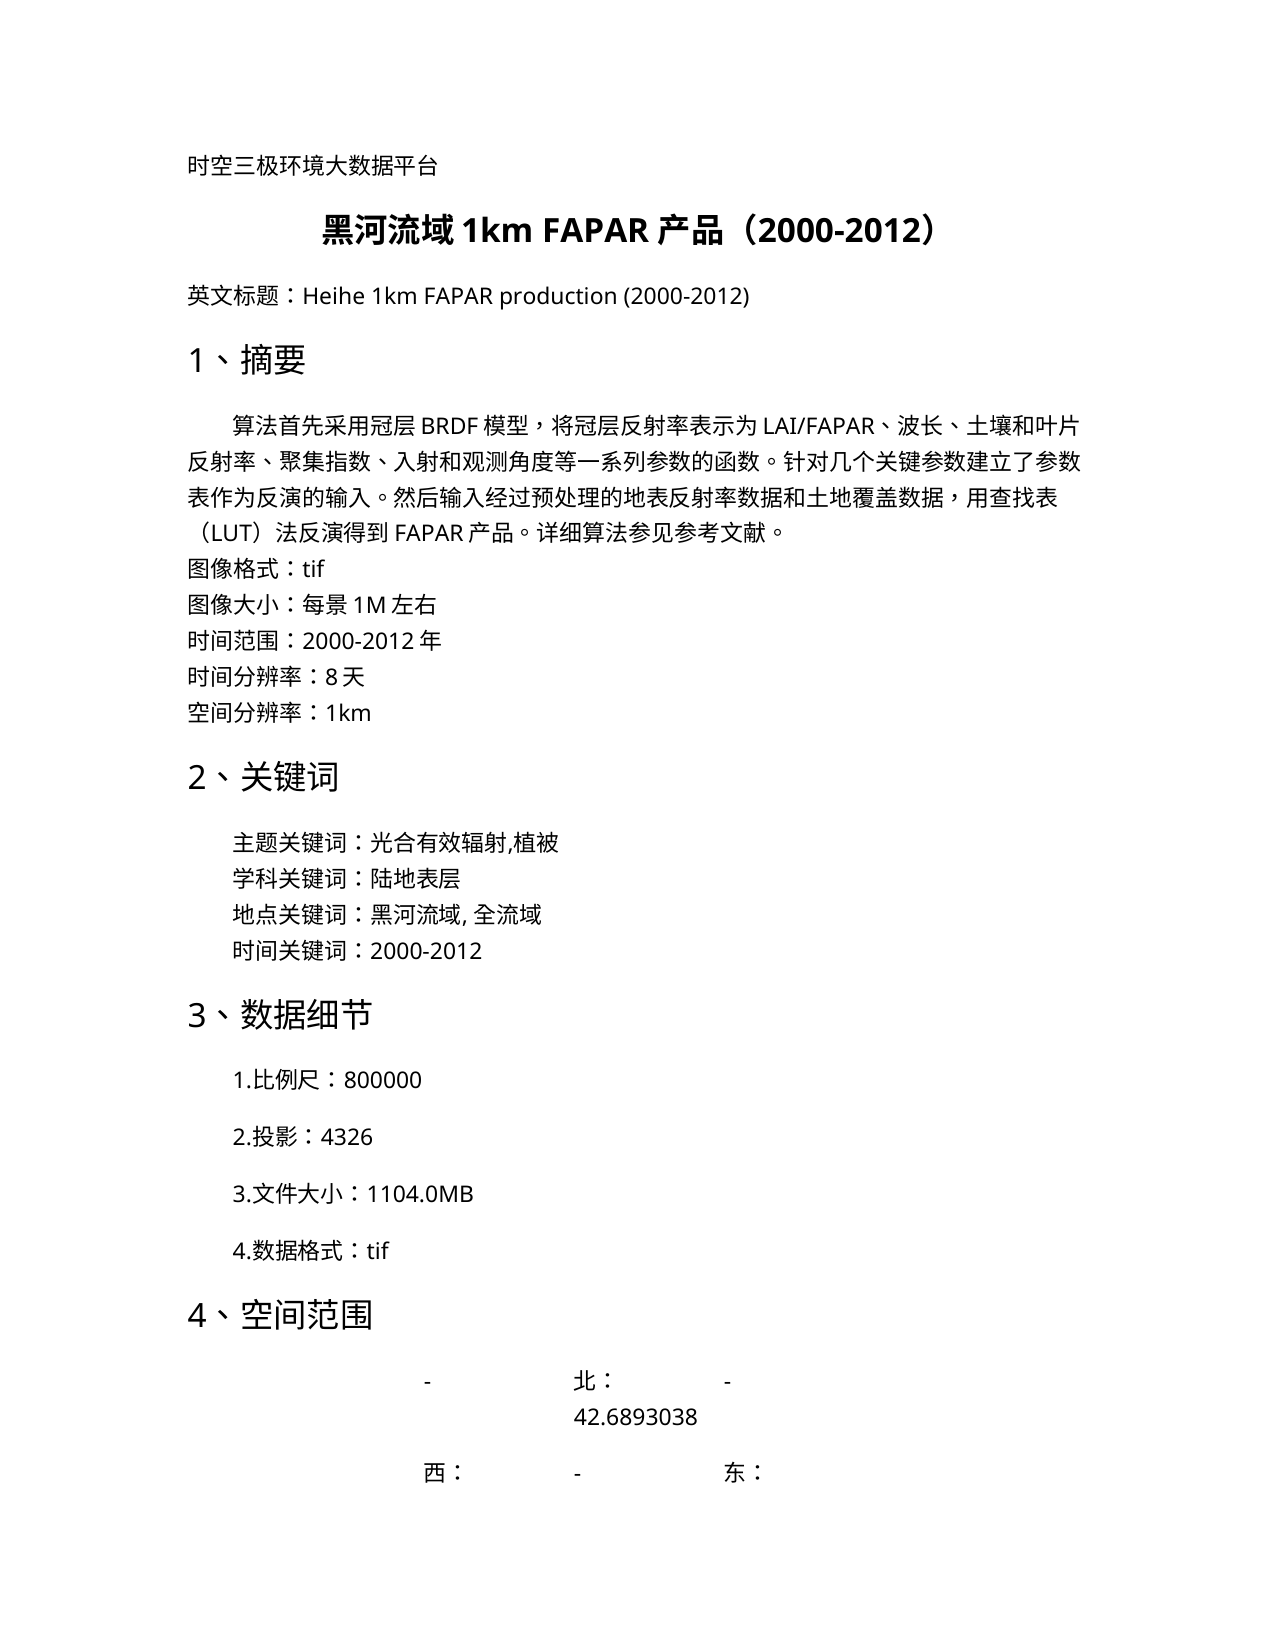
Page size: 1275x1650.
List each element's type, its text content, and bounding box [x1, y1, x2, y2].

text 主题关键词：光合有效辐射,植被 学科关键词：陆地表层 地点关键词：黑河流域, 全流域 时间关键词：2000-2012 [232, 827, 1087, 966]
text 4、空间范围 [187, 1292, 1087, 1337]
text 时空三极环境大数据平台 [187, 150, 1087, 181]
table_header - [713, 1365, 862, 1456]
table_header - [413, 1365, 562, 1456]
table_cell - [563, 1456, 712, 1488]
text 3、数据细节 [187, 991, 1087, 1037]
text 2、关键词 [187, 754, 1087, 799]
text 黑河流域1km FAPAR 产品（2000-2012） [187, 207, 1087, 252]
table_header 北：42.6893038 [563, 1365, 712, 1456]
text 3.文件大小：1104.0MB [232, 1178, 1087, 1209]
text 算法首先采用冠层BRDF模型，将冠层反射率表示为LAI/FAPAR、波长、土壤和叶片反射率、聚集指数、入射和观测角度等一系列参数的函数。针对几个关键参数建立了参数表作为反演的输入。然后输入经过预处理的地表反射率数据和土地覆盖数据，用查找表（LUT）法反演得到FAPAR产品。详细算法参见参考文献。 图像格式：tif 图像大小：每景1M左右 时间范围：2000-2012年 时间分辨率：8天 空间分辨率：1km [187, 409, 1087, 728]
table_cell 西：97.3520258 [413, 1456, 562, 1488]
text 2.投影：4326 [232, 1121, 1087, 1152]
text 1、摘要 [187, 337, 1087, 382]
text 英文标题：Heihe 1km FAPAR production (2000-2012) [187, 280, 1087, 311]
text 1.比例尺：800000 [232, 1064, 1087, 1096]
table_cell 东：102.1548642 [713, 1456, 862, 1488]
text 4.数据格式：tif [232, 1235, 1087, 1266]
